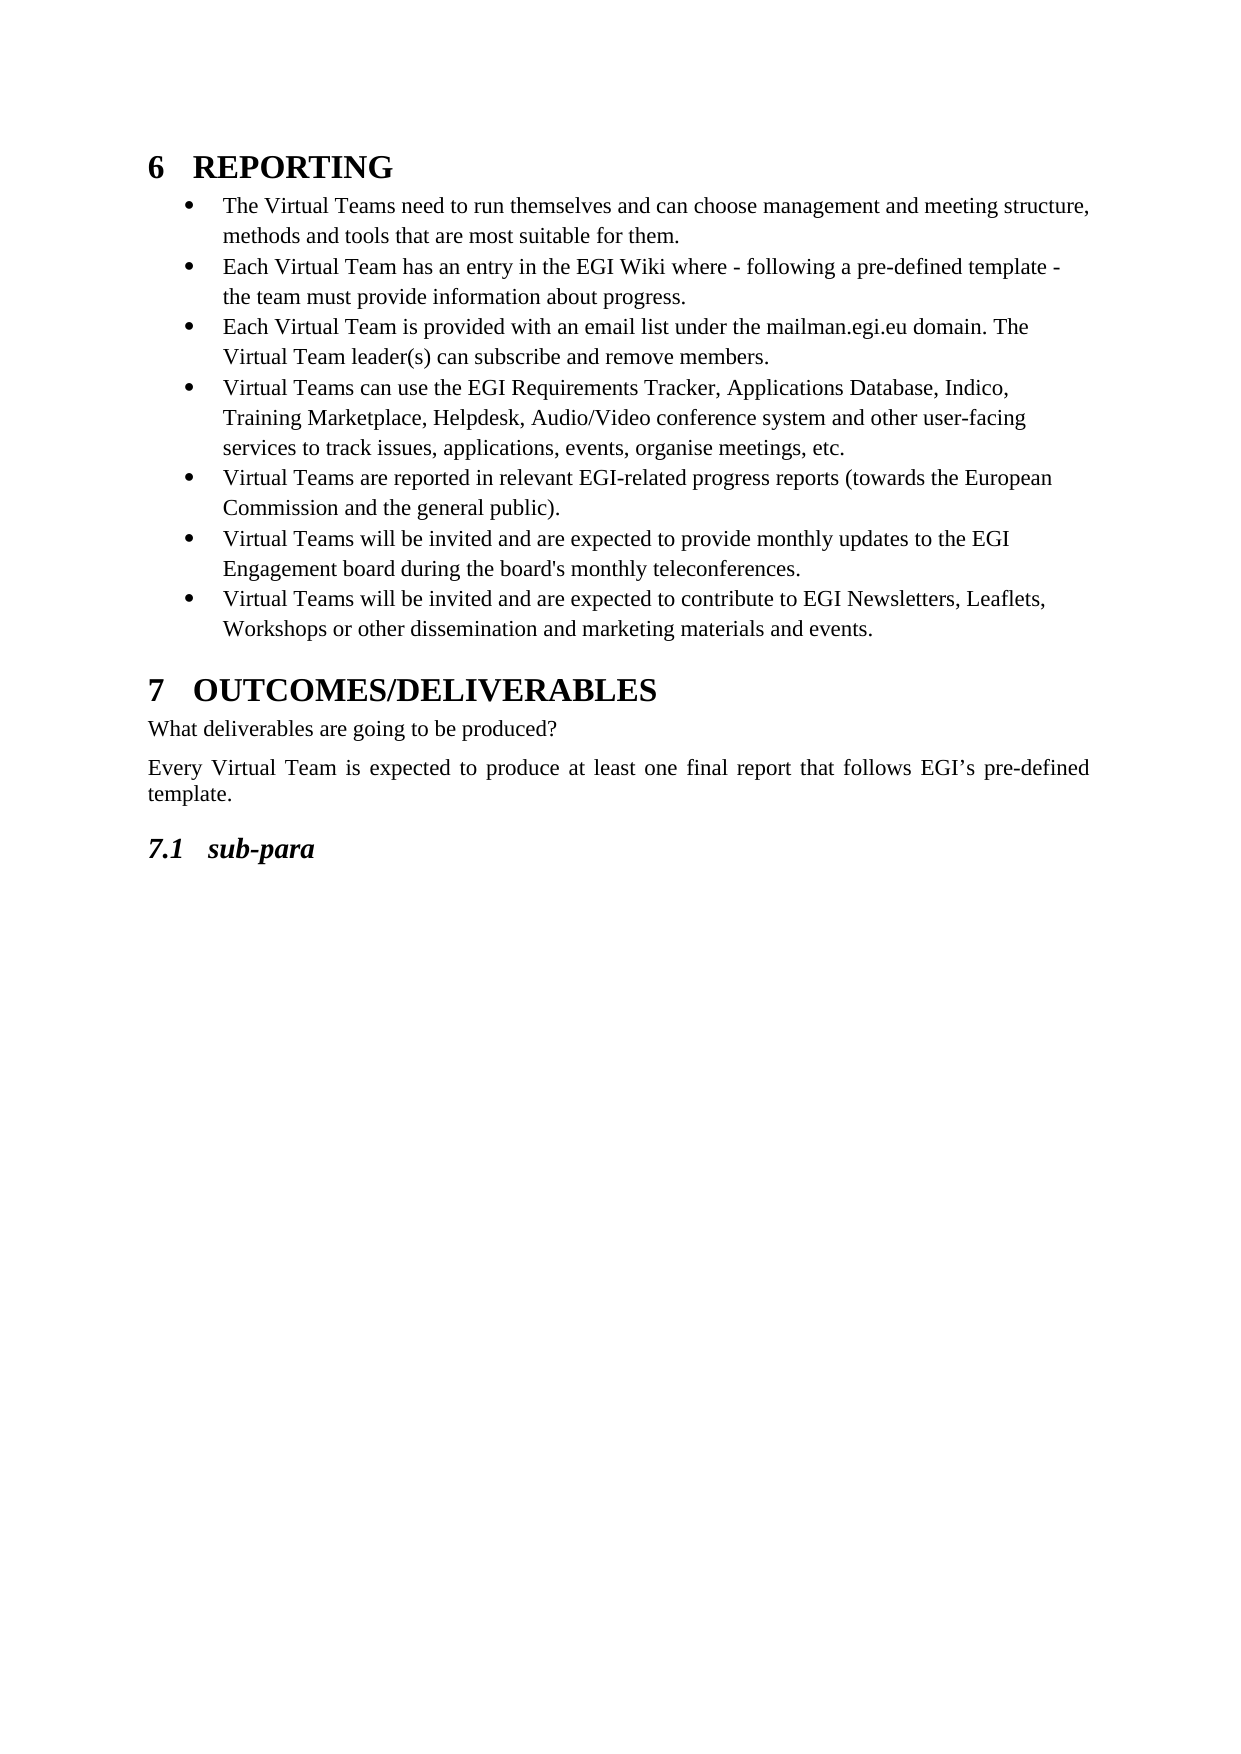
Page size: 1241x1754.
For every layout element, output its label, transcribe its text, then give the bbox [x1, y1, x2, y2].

list Virtual Teams can use the EGI Requirements Tracker, Applications Database, Indico, Training Marketplace, Helpdesk, Audio/Video conference system and other user-facing services to track issues, applications, events, organise meetings, etc. [185, 373, 1092, 460]
text Every Virtual Team is expected to produce at least one final report that follows EGI’s pre-defined template. [148, 754, 1092, 807]
list Each Virtual Team has an entry in the EGI Wiki where - following a pre-defined template - the team must provide information about progress. [185, 253, 1092, 309]
list Virtual Teams will be invited and are expected to provide monthly updates to the EGI Engagement board during the board's monthly teleconferences. [185, 524, 1092, 581]
subtitle sub-para [148, 832, 1092, 865]
list Virtual Teams are reported in relevant EGI-related progress reports (towards the European Commission and the general public). [185, 464, 1092, 521]
subtitle outcomes/deliverables [148, 670, 1092, 709]
list The Virtual Teams need to run themselves and can choose management and meeting structure, methods and tools that are most suitable for them. [185, 192, 1092, 249]
list Each Virtual Team is provided with an email list under the mailman.egi.eu domain. The Virtual Team leader(s) can subscribe and remove members. [185, 313, 1092, 370]
list Virtual Teams will be invited and are expected to contribute to EGI Newsletters, Leaflets, Workshops or other dissemination and marketing materials and events. [185, 585, 1092, 642]
text What deliverables are going to be produced? [148, 715, 1092, 741]
subtitle Reporting [148, 148, 1092, 186]
